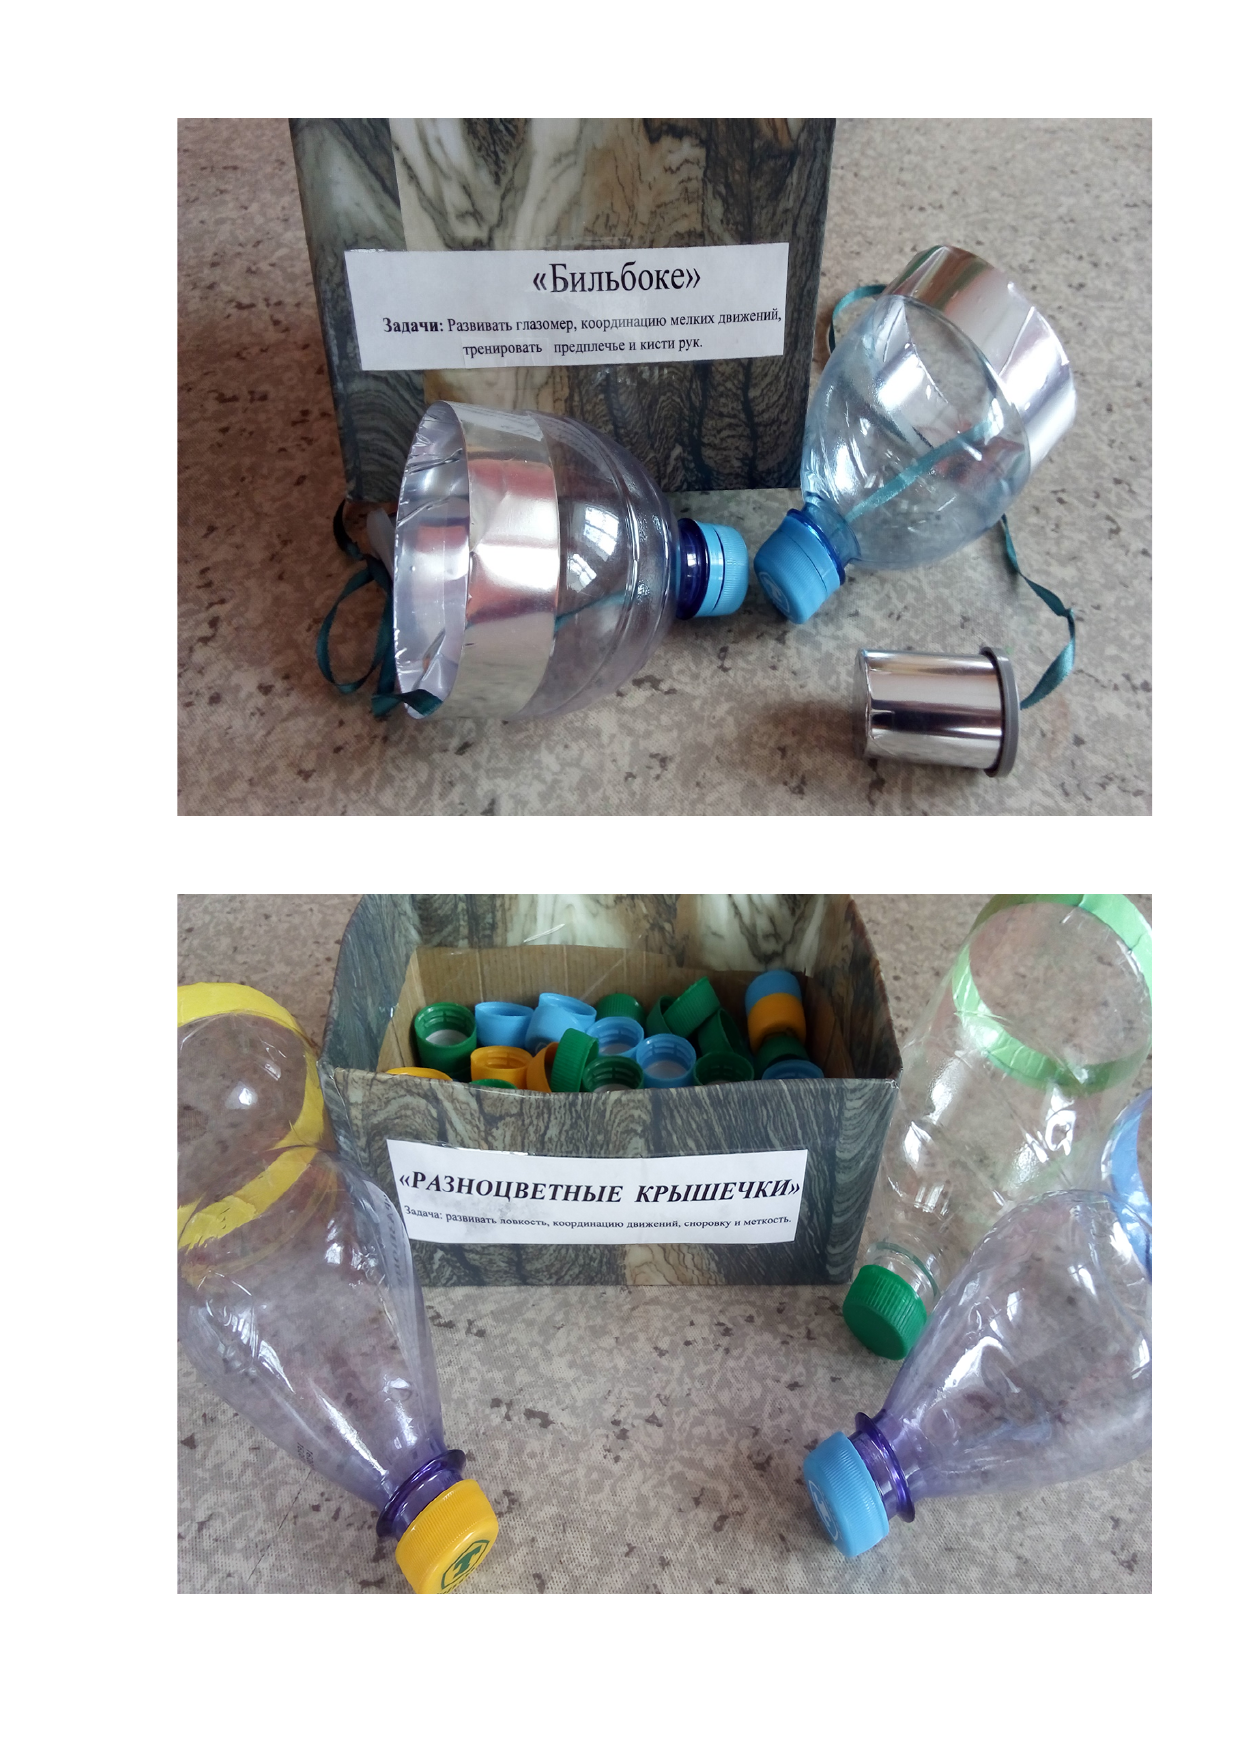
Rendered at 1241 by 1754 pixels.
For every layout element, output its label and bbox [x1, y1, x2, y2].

picture [177, 118, 1153, 816]
picture [177, 894, 1152, 1594]
